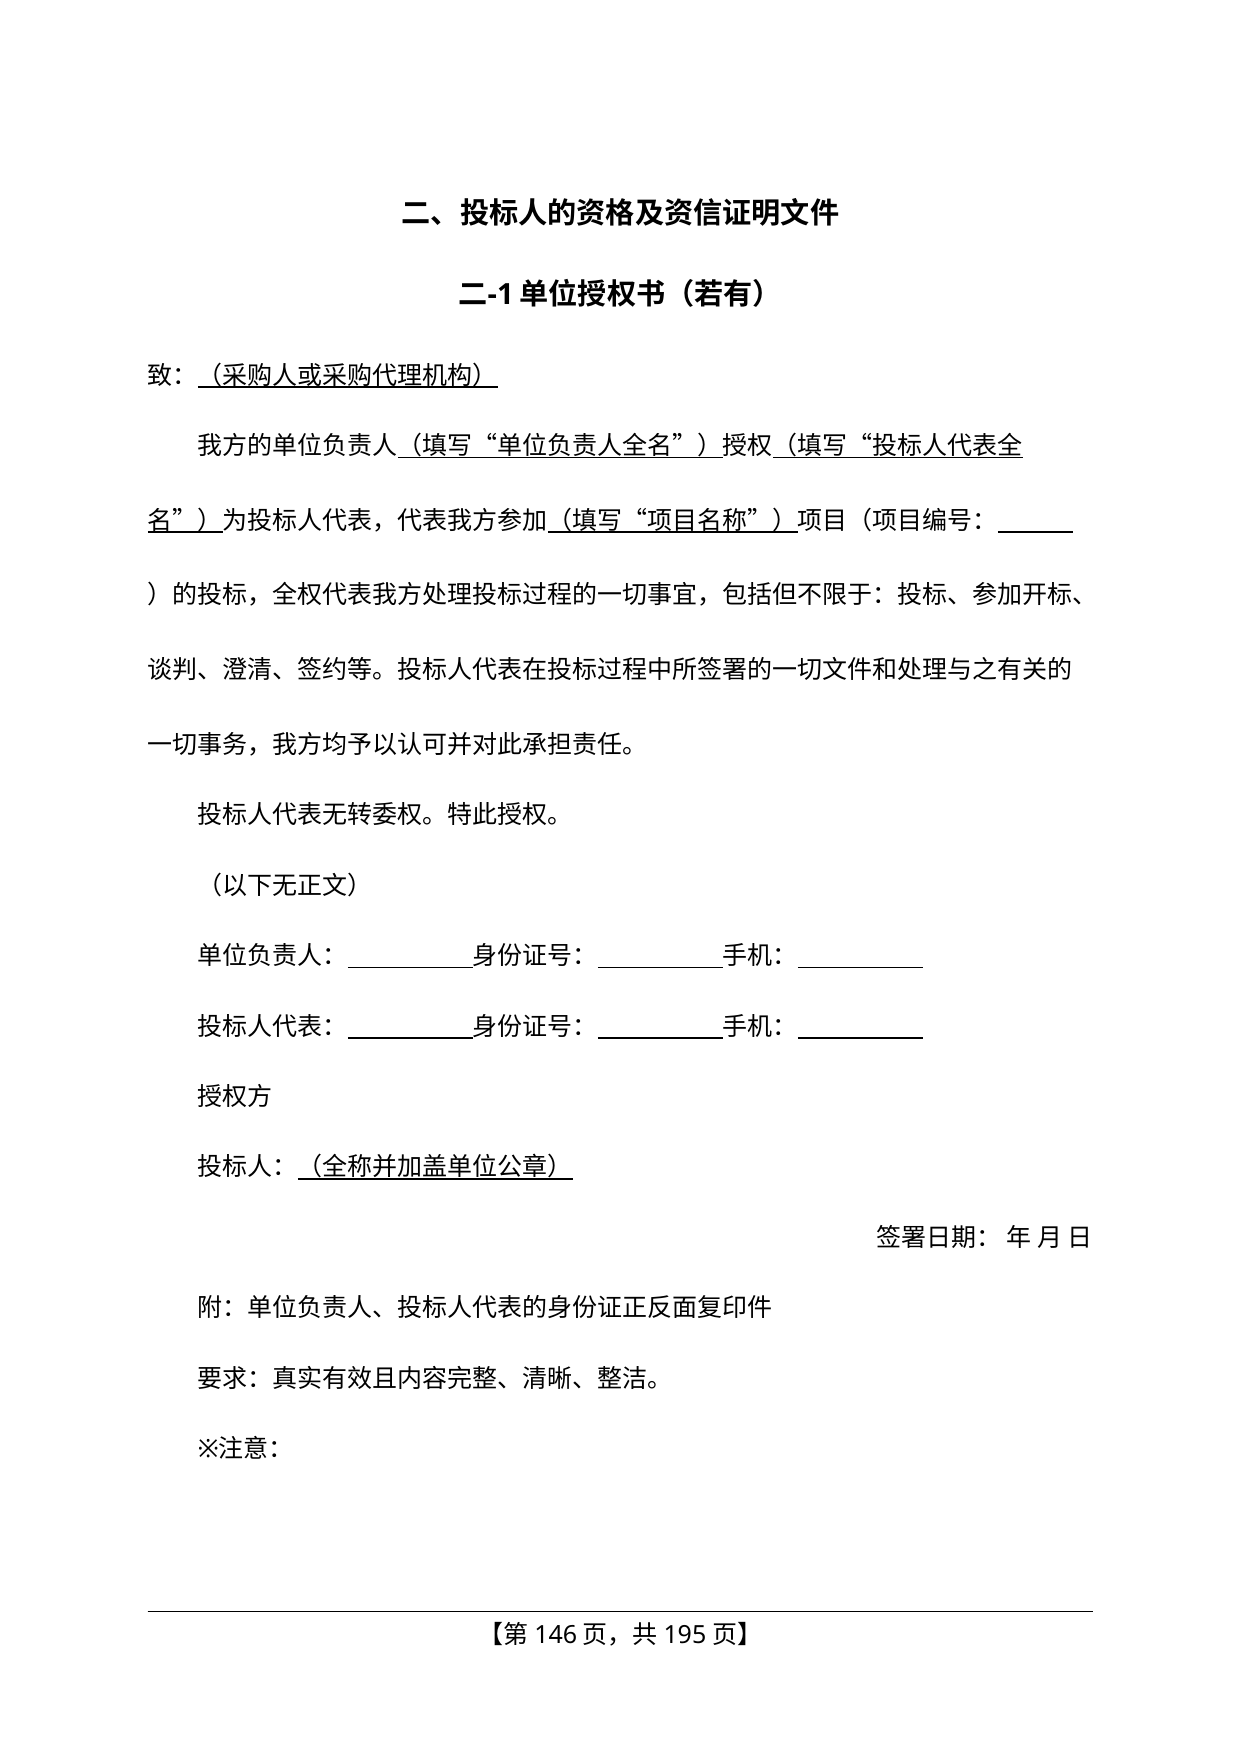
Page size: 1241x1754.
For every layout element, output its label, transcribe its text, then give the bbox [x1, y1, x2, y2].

text 我方的单位负责人（填写“单位负责人全名”）授权（填写“投标人代表全名”）为投标人代表，代表我方参加（填写“项目名称”）项目（项目编号： ）的投标，全权代表我方处理投标过程的一切事宜，包括但不限于：投标、参加开标、谈判、澄清、签约等。投标人代表在投标过程中所签署的一切文件和处理与之有关的一切事务，我方均予以认可并对此承担责任。 [148, 411, 1092, 775]
text ※注意： [148, 1414, 1092, 1479]
text 单位负责人： 身份证号： 手机： [148, 921, 1092, 986]
text 二-1单位授权书（若有） [148, 259, 1092, 324]
text 二、投标人的资格及资信证明文件 [148, 178, 1092, 243]
text 投标人：（全称并加盖单位公章） [148, 1132, 1092, 1197]
text （以下无正文） [148, 851, 1092, 916]
text 要求：真实有效且内容完整、清晰、整洁。 [148, 1344, 1092, 1409]
text 致：（采购人或采购代理机构） [148, 341, 1092, 406]
text 投标人代表无转委权。特此授权。 [148, 780, 1092, 845]
text 签署日期： 年 月 日 [148, 1203, 1092, 1268]
text 附：单位负责人、投标人代表的身份证正反面复印件 [148, 1273, 1092, 1338]
text 授权方 [148, 1062, 1092, 1127]
text 投标人代表： 身份证号： 手机： [148, 992, 1092, 1057]
